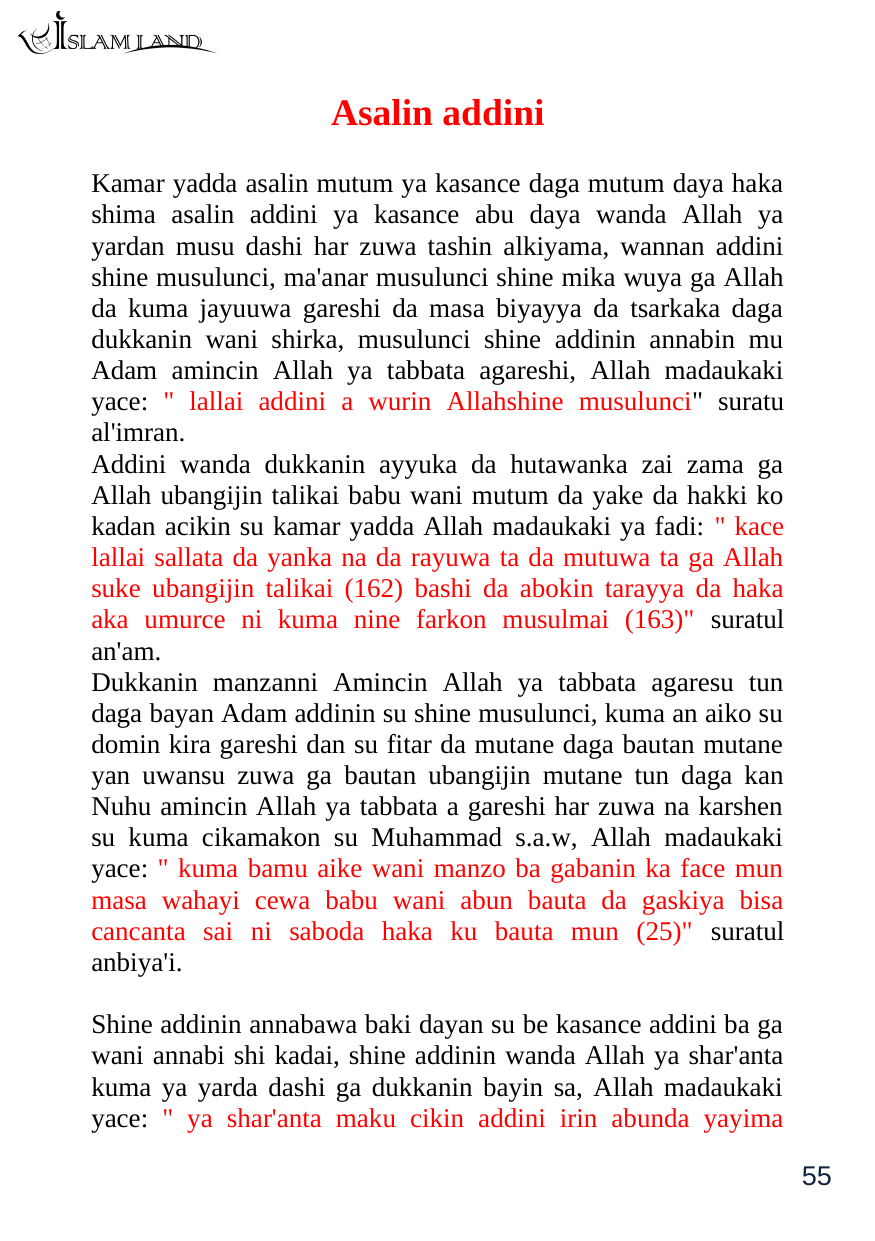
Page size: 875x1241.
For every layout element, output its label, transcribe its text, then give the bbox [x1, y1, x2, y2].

text Asalin addini [91, 90, 784, 133]
list Addini wanda dukkanin ayyuka da hutawanka zai zama ga Allah ubangijin talikai babu wani mutum da yake da hakki ko kadan acikin su kamar yadda Allah madaukaki ya fadi: " kace lallai sallata da yanka na da rayuwa ta da mutuwa ta ga Allah suke ubangijin talikai (162) bashi da abokin tarayya da haka aka umurce ni kuma nine farkon musulmai (163)" suratul an'am. [91, 448, 784, 666]
list Dukkanin manzanni Amincin Allah ya tabbata agaresu tun daga bayan Adam addinin su shine musulunci, kuma an aiko su domin kira gareshi dan su fitar da mutane daga bautan mutane yan uwansu zuwa ga bautan ubangijin mutane tun daga kan Nuhu amincin Allah ya tabbata a gareshi har zuwa na karshen su kuma cikamakon su Muhammad s.a.w, Allah madaukaki yace: " kuma bamu aike wani manzo ba gabanin ka face mun masa wahayi cewa babu wani abun bauta da gaskiya bisa cancanta sai ni saboda haka ku bauta mun (25)" suratul anbiya'i. [91, 666, 784, 977]
picture [17, 11, 218, 54]
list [91, 1008, 784, 1133]
list Kamar yadda asalin mutum ya kasance daga mutum daya haka shima asalin addini ya kasance abu daya wanda Allah ya yardan musu dashi har zuwa tashin alkiyama, wannan addini shine musulunci, ma'anar musulunci shine mika wuya ga Allah da kuma jayuuwa gareshi da masa biyayya da tsarkaka daga dukkanin wani shirka, musulunci shine addinin annabin mu Adam amincin Allah ya tabbata agareshi, Allah madaukaki yace: " lallai addini a wurin Allahshine musulunci" suratu al'imran. [91, 167, 784, 448]
